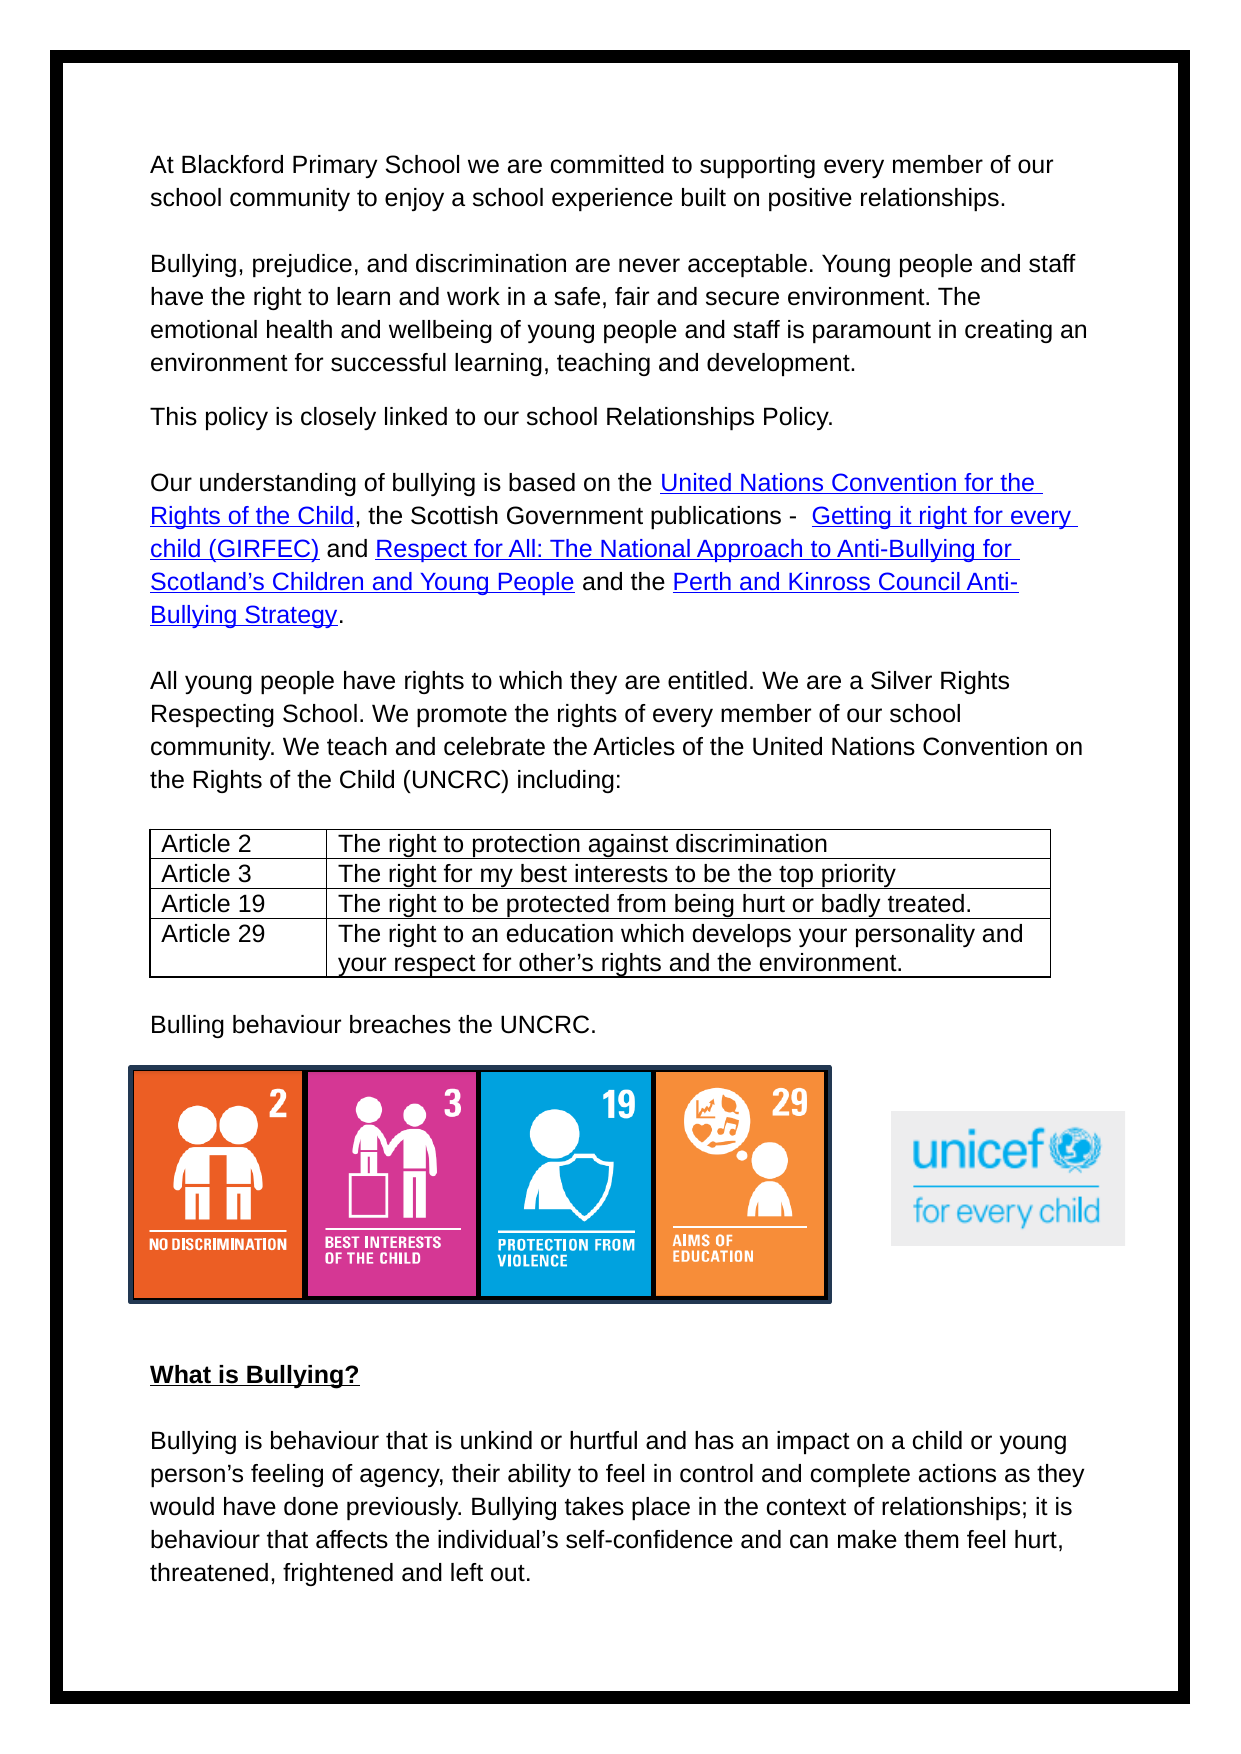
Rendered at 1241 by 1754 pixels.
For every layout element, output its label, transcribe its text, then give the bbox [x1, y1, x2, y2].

table_cell Article 19 [151, 889, 326, 918]
table_header The right to protection against discrimination [327, 830, 1050, 858]
text Bullying is behaviour that is unkind or hurtful and has an impact on a child or young person’s feeling of agency, their ability to feel in control and complete actions as they would have done previously. Bullying takes place in the context of relationships; it is behaviour that affects the individual’s self-confidence and can make them feel hurt, threatened, frightened and left out. [150, 1426, 1090, 1586]
table_header Article 2 [151, 830, 326, 858]
text At Blackford Primary School we are committed to supporting every member of our school community to enjoy a school experience built on positive relationships. Bullying, prejudice, and discrimination are never acceptable. Young people and staff have the right to learn and work in a safe, fair and secure environment. The emotional health and wellbeing of young people and staff is paramount in creating an environment for successful learning, teaching and development. [150, 150, 1090, 377]
table_cell Article 3 [151, 859, 326, 888]
text All young people have rights to which they are entitled. We are a Silver Rights Respecting School. We promote the rights of every member of our school community. We teach and celebrate the Articles of the United Nations Convention on the Rights of the Child (UNCRC) including: [150, 666, 1090, 824]
table_cell The right for my best interests to be the top priority [327, 859, 1050, 888]
table_cell Article 29 [151, 919, 326, 976]
text Bulling behaviour breaches the UNCRC. [150, 977, 1090, 1039]
table_cell The right to be protected from being hurt or badly treated. [327, 889, 1050, 918]
text This policy is closely linked to our school Relationships Policy. Our understanding of bullying is based on the United Nations Convention for the Rights of the Child, the Scottish Government publications - Getting it right for every child (GIRFEC) and Respect for All: The National Approach to Anti-Bullying for Scotland’s Children and Young People and the Perth and Kinross Council Anti-Bullying Strategy. [150, 402, 1090, 629]
table_cell The right to an education which develops your personality and your respect for other’s rights and the environment. [327, 919, 1050, 976]
text What is Bullying? [150, 1359, 1090, 1388]
